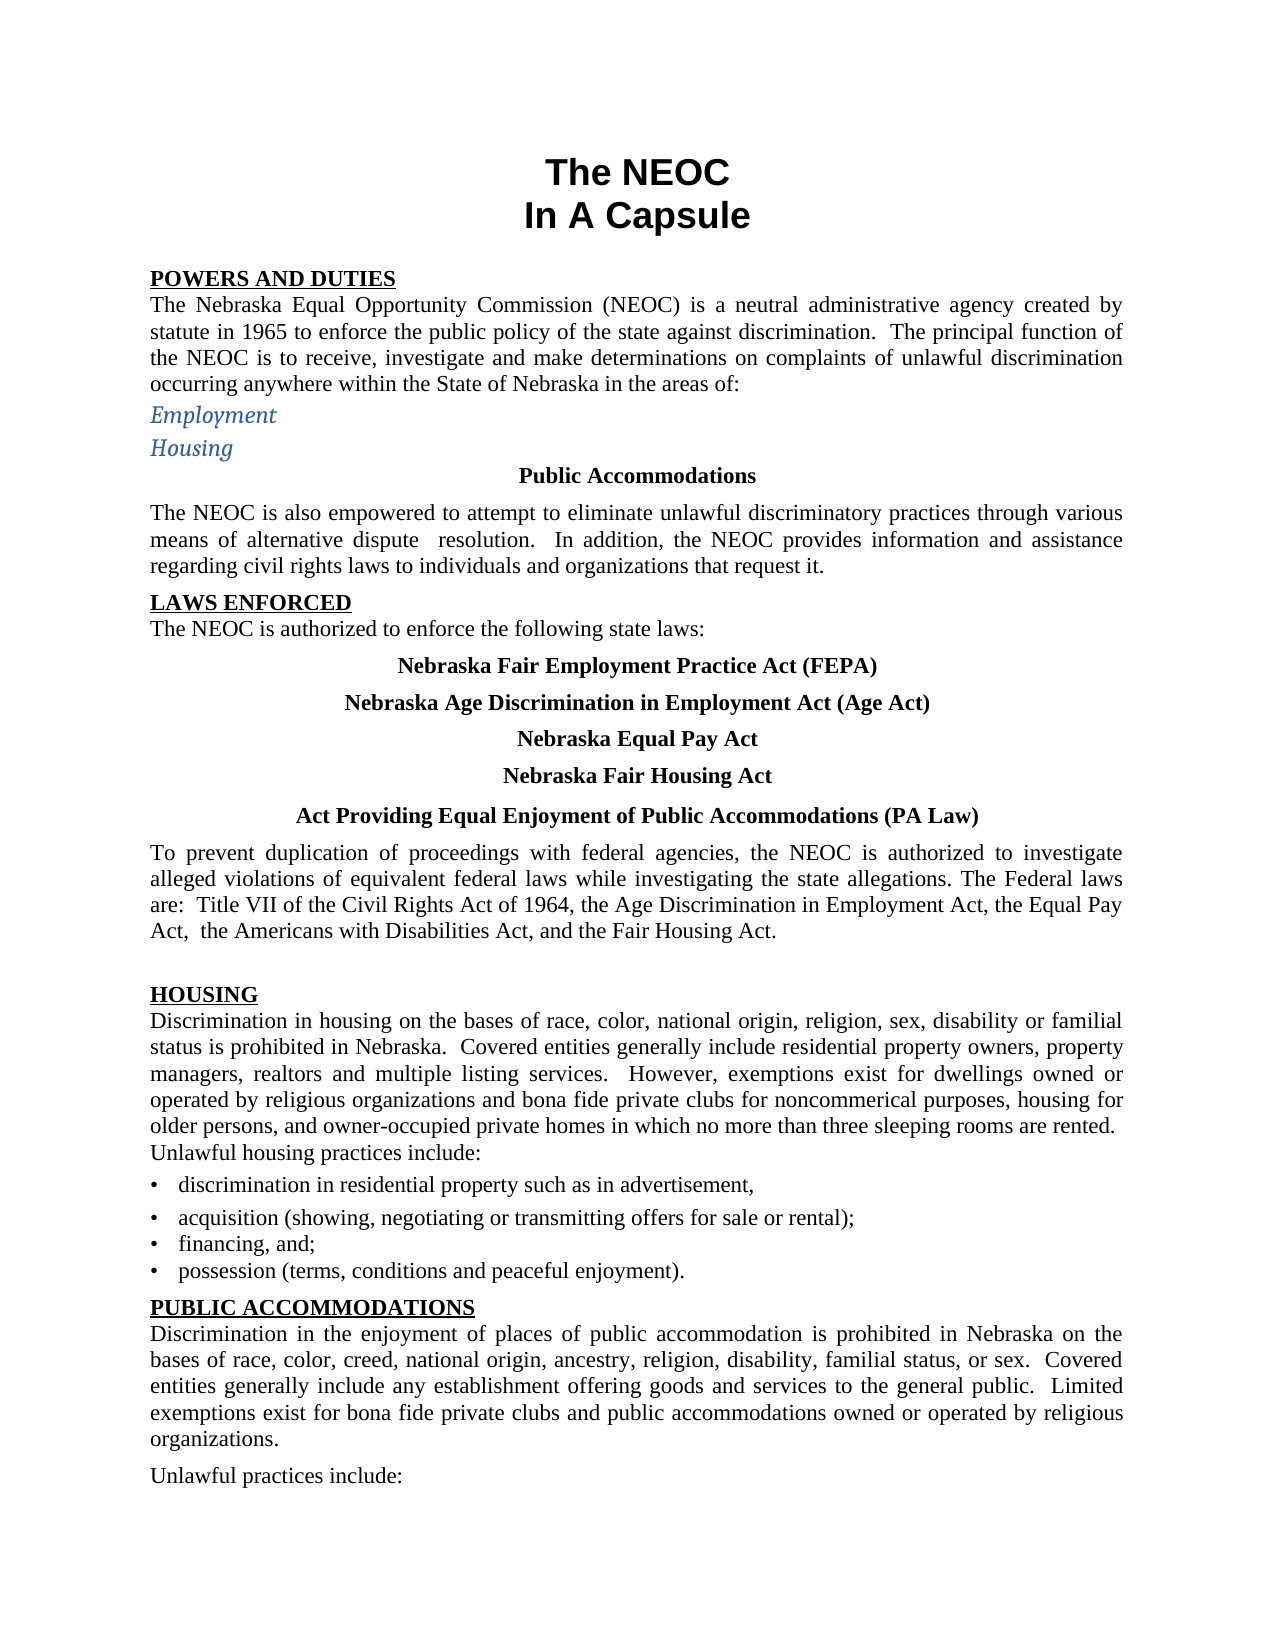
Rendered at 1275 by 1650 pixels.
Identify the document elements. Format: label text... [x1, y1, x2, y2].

text HOUSING [150, 981, 1125, 1007]
text To prevent duplication of proceedings with federal agencies, the NEOC is authorized to investigate alleged violations of equivalent federal laws while investigating the state allegations. The Federal laws are: Title VII of the Civil Rights Act of 1964, the Age Discrimination in Employment Act, the Equal Pay Act, the Americans with Disabilities Act, and the Fair Housing Act. [150, 838, 1125, 944]
text The NEOC [150, 150, 1125, 193]
text Discrimination in housing on the bases of race, color, national origin, religion, sex, disability or familial status is prohibited in Nebraska. Covered entities generally include residential property owners, property managers, realtors and multiple listing services. However, exemptions exist for dwellings owned or operated by religious organizations and bona fide private clubs for noncommerical purposes, housing for older persons, and owner-occupied private homes in which no more than three sleeping rooms are rented. [150, 1007, 1125, 1139]
subtitle In A Capsule [150, 193, 1125, 236]
subtitle Housing [150, 434, 1125, 463]
text • discrimination in residential property such as in advertisement, [150, 1171, 1125, 1198]
text LAWS ENFORCED [150, 589, 1125, 615]
subtitle Employment [150, 401, 1125, 430]
text • acquisition (showing, negotiating or transmitting offers for sale or rental); [150, 1204, 1125, 1230]
text The Nebraska Equal Opportunity Commission (NEOC) is a neutral administrative agency created by statute in 1965 to enforce the public policy of the state against discrimination. The principal function of the NEOC is to receive, investigate and make determinations on complaints of unlawful discrimination occurring anywhere within the State of Nebraska in the areas of: [150, 291, 1125, 397]
text Act Providing Equal Enjoyment of Public Accommodations (PA Law) [150, 802, 1125, 828]
text Nebraska Fair Employment Practice Act (FEPA) [150, 652, 1125, 678]
text Unlawful housing practices include: [150, 1139, 1125, 1165]
text Nebraska Age Discrimination in Employment Act (Age Act) [150, 689, 1125, 715]
text The NEOC is authorized to enforce the following state laws: [150, 615, 1125, 642]
text Nebraska Fair Housing Act [150, 762, 1125, 789]
text • possession (terms, conditions and peaceful enjoyment). [150, 1257, 1125, 1283]
text • financing, and; [150, 1230, 1125, 1257]
text Nebraska Equal Pay Act [150, 726, 1125, 752]
text PUBLIC ACCOMMODATIONS [150, 1293, 1125, 1320]
text Discrimination in the enjoyment of places of public accommodation is prohibited in Nebraska on the bases of race, color, creed, national origin, ancestry, religion, disability, familial status, or sex. Covered entities generally include any establishment offering goods and services to the general public. Limited exemptions exist for bona fide private clubs and public accommodations owned or operated by religious organizations. [150, 1320, 1125, 1452]
text The NEOC is also empowered to attempt to eliminate unlawful discriminatory practices through various means of alternative dispute resolution. In addition, the NEOC provides information and assistance regarding civil rights laws to individuals and organizations that request it. [150, 499, 1125, 578]
text Public Accommodations [150, 463, 1125, 489]
text Unlawful practices include: [150, 1462, 1125, 1488]
text POWERS AND DUTIES [150, 265, 1125, 291]
